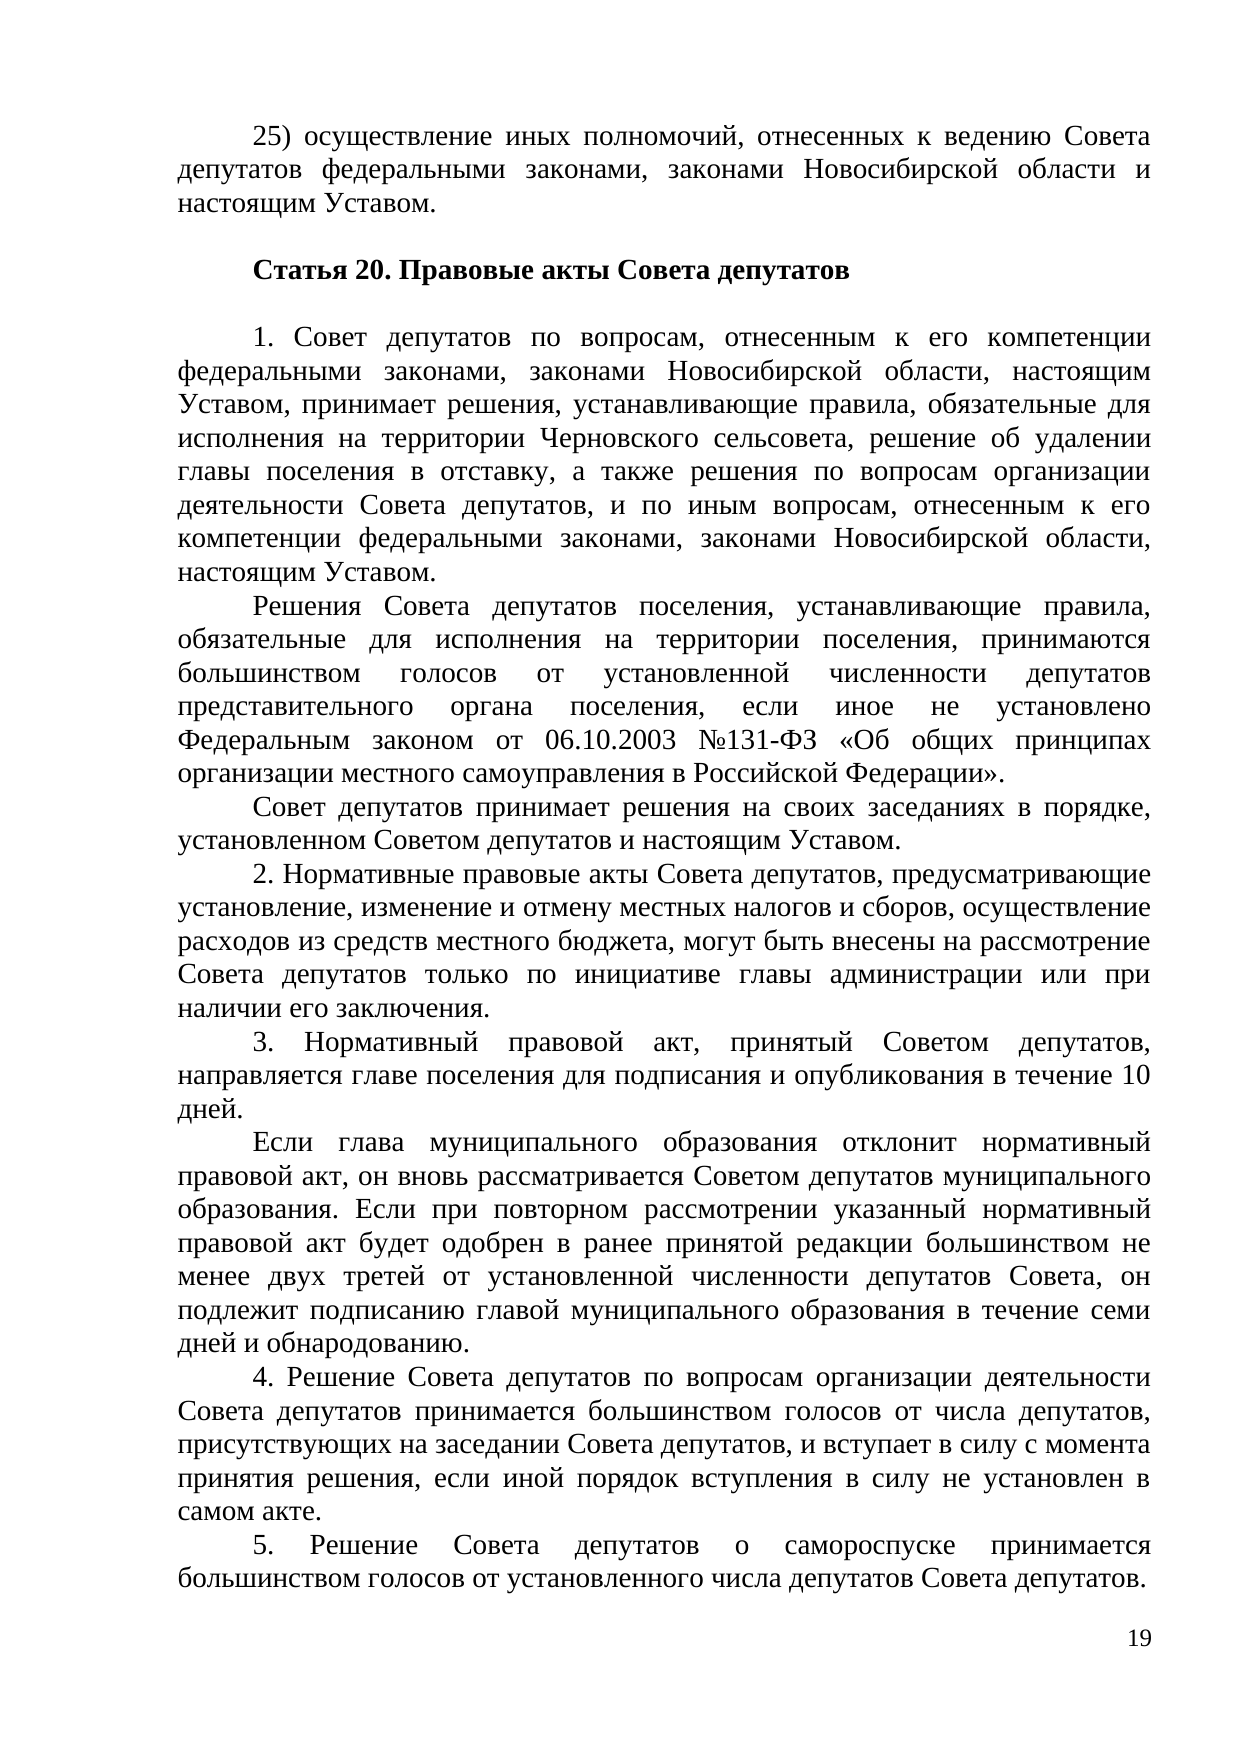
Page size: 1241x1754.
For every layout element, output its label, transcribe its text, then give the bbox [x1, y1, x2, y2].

text 2. Нормативные правовые акты Совета депутатов, предусматривающие установление, изменение и отмену местных налогов и сборов, осуществление расходов из средств местного бюджета, могут быть внесены на рассмотрение Совета депутатов только по инициативе главы администрации или при наличии его заключения. [177, 856, 1152, 1024]
text 1. Совет депутатов по вопросам, отнесенным к его компетенции федеральными законами, законами Новосибирской области, настоящим Уставом, принимает решения, устанавливающие правила, обязательные для исполнения на территории Черновского сельсовета, решение об удалении главы поселения в отставку, а также решения по вопросам организации деятельности Совета депутатов, и по иным вопросам, отнесенным к его компетенции федеральными законами, законами Новосибирской области, настоящим Уставом. [177, 319, 1152, 588]
text 4. Решение Совета депутатов по вопросам организации деятельности Совета депутатов принимается большинством голосов от числа депутатов, присутствующих на заседании Совета депутатов, и вступает в силу с момента принятия решения, если иной порядок вступления в силу не установлен в самом акте. [177, 1359, 1152, 1527]
text 3. Нормативный правовой акт, принятый Советом депутатов, направляется главе поселения для подписания и опубликования в течение 10 дней. [177, 1024, 1152, 1124]
text 5. Решение Совета депутатов о самороспуске принимается большинством голосов от установленного числа депутатов Совета депутатов. [177, 1527, 1152, 1594]
text Статья 20. Правовые акты Совета депутатов [177, 252, 1152, 286]
text Если глава муниципального образования отклонит нормативный правовой акт, он вновь рассматривается Советом депутатов муниципального образования. Если при повторном рассмотрении указанный нормативный правовой акт будет одобрен в ранее принятой редакции большинством не менее двух третей от установленной численности депутатов Совета, он подлежит подписанию главой муниципального образования в течение семи дней и обнародованию. [177, 1124, 1152, 1359]
text Решения Совета депутатов поселения, устанавливающие правила, обязательные для исполнения на территории поселения, принимаются большинством голосов от установленной численности депутатов представительного органа поселения, если иное не установлено Федеральным законом от 06.10.2003 №131-ФЗ «Об общих принципах организации местного самоуправления в Российской Федерации». [177, 588, 1152, 789]
text Совет депутатов принимает решения на своих заседаниях в порядке, установленном Советом депутатов и настоящим Уставом. [177, 789, 1152, 856]
text 25) осуществление иных полномочий, отнесенных к ведению Совета депутатов федеральными законами, законами Новосибирской области и настоящим Уставом. [177, 118, 1152, 219]
